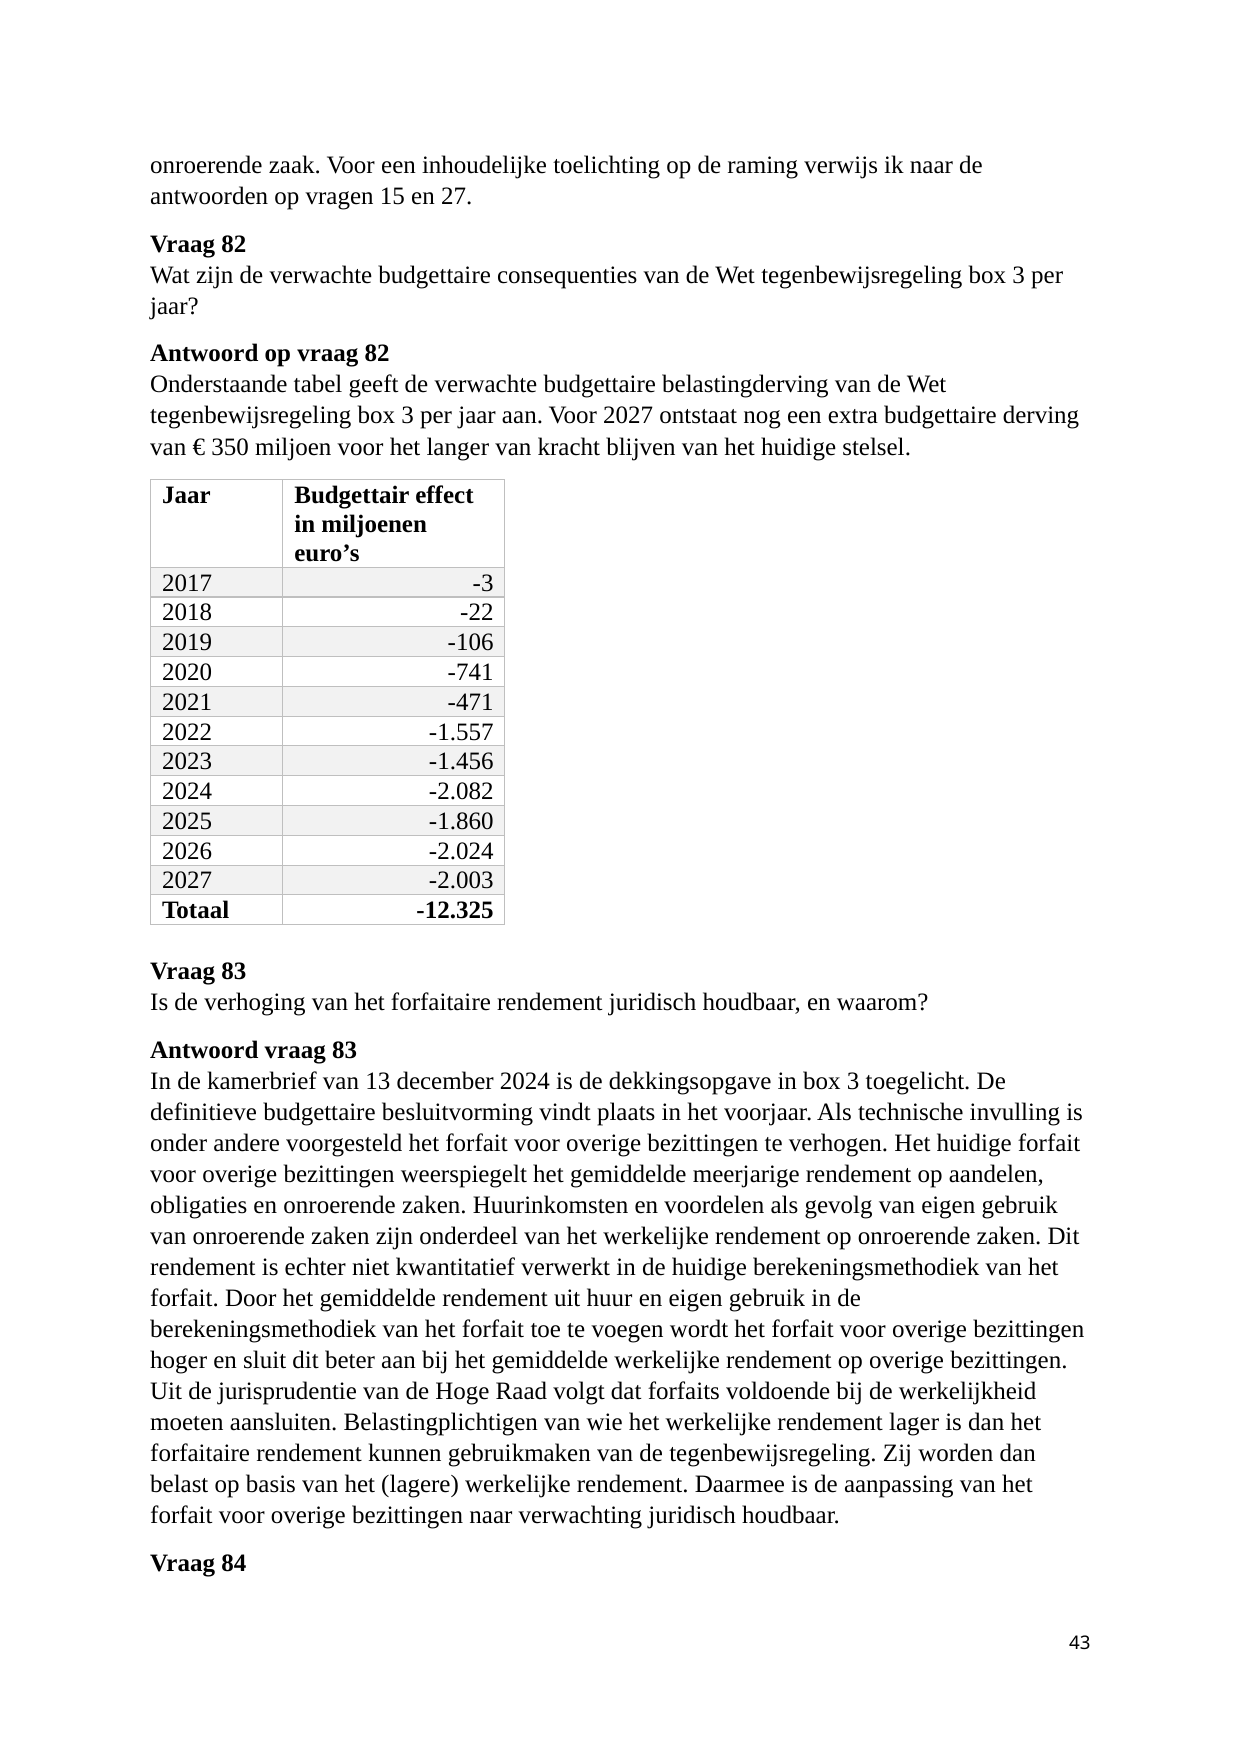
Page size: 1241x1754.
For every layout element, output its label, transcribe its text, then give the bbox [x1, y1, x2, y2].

text Vraag 83 [150, 956, 1090, 985]
table_cell 2026 [151, 836, 282, 864]
table_cell 2025 [151, 806, 282, 835]
text Onderstaande tabel geeft de verwachte budgettaire belastingderving van de Wet tegenbewijsregeling box 3 per jaar aan. Voor 2027 ontstaat nog een extra budgettaire derving van € 350 miljoen voor het langer van kracht blijven van het huidige stelsel. [150, 369, 1090, 460]
table_cell -22 [283, 598, 504, 626]
table_cell Totaal [151, 895, 282, 924]
text Vraag 82 [150, 229, 1090, 257]
table_cell -1.860 [283, 806, 504, 835]
text Wat zijn de verwachte budgettaire consequenties van de Wet tegenbewijsregeling box 3 per jaar? [150, 260, 1090, 319]
table_cell -3 [283, 568, 504, 596]
table_cell 2018 [151, 598, 282, 626]
table_cell 2024 [151, 776, 282, 805]
text Antwoord vraag 83 [150, 1035, 1090, 1064]
table_cell -1.456 [283, 746, 504, 775]
table_cell -471 [283, 687, 504, 716]
text Antwoord op vraag 82 [150, 338, 1090, 367]
table_cell 2023 [151, 746, 282, 775]
text Vraag 84 [150, 1548, 1090, 1577]
table_cell -106 [283, 627, 504, 656]
table_cell -1.557 [283, 717, 504, 745]
table_cell 2017 [151, 568, 282, 596]
table_cell -741 [283, 657, 504, 686]
table_cell -12.325 [283, 895, 504, 924]
text Is de verhoging van het forfaitaire rendement juridisch houdbaar, en waarom? [150, 987, 1090, 1016]
table_cell -2.003 [283, 866, 504, 894]
table_cell 2021 [151, 687, 282, 716]
table_cell -2.024 [283, 836, 504, 864]
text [150, 150, 1090, 210]
table_cell 2022 [151, 717, 282, 745]
table_header Budgettair effect in miljoenen euro’s [283, 480, 504, 567]
text In de kamerbrief van 13 december 2024 is de dekkingsopgave in box 3 toegelicht. De definitieve budgettaire besluitvorming vindt plaats in het voorjaar. Als technische invulling is onder andere voorgesteld het forfait voor overige bezittingen te verhogen. Het huidige forfait voor overige bezittingen weerspiegelt het gemiddelde meerjarige rendement op aandelen, obligaties en onroerende zaken. Huurinkomsten en voordelen als gevolg van eigen gebruik van onroerende zaken zijn onderdeel van het werkelijke rendement op onroerende zaken. Dit rendement is echter niet kwantitatief verwerkt in de huidige berekeningsmethodiek van het forfait. Door het gemiddelde rendement uit huur en eigen gebruik in de berekeningsmethodiek van het forfait toe te voegen wordt het forfait voor overige bezittingen hoger en sluit dit beter aan bij het gemiddelde werkelijke rendement op overige bezittingen. Uit de jurisprudentie van de Hoge Raad volgt dat forfaits voldoende bij de werkelijkheid moeten aansluiten. Belastingplichtigen van wie het werkelijke rendement lager is dan het forfaitaire rendement kunnen gebruikmaken van de tegenbewijsregeling. Zij worden dan belast op basis van het (lagere) werkelijke rendement. Daarmee is de aanpassing van het forfait voor overige bezittingen naar verwachting juridisch houdbaar. [150, 1066, 1090, 1529]
table_cell 2027 [151, 866, 282, 894]
table_cell 2019 [151, 627, 282, 656]
table_cell 2020 [151, 657, 282, 686]
table_cell -2.082 [283, 776, 504, 805]
table_header Jaar [151, 480, 282, 567]
